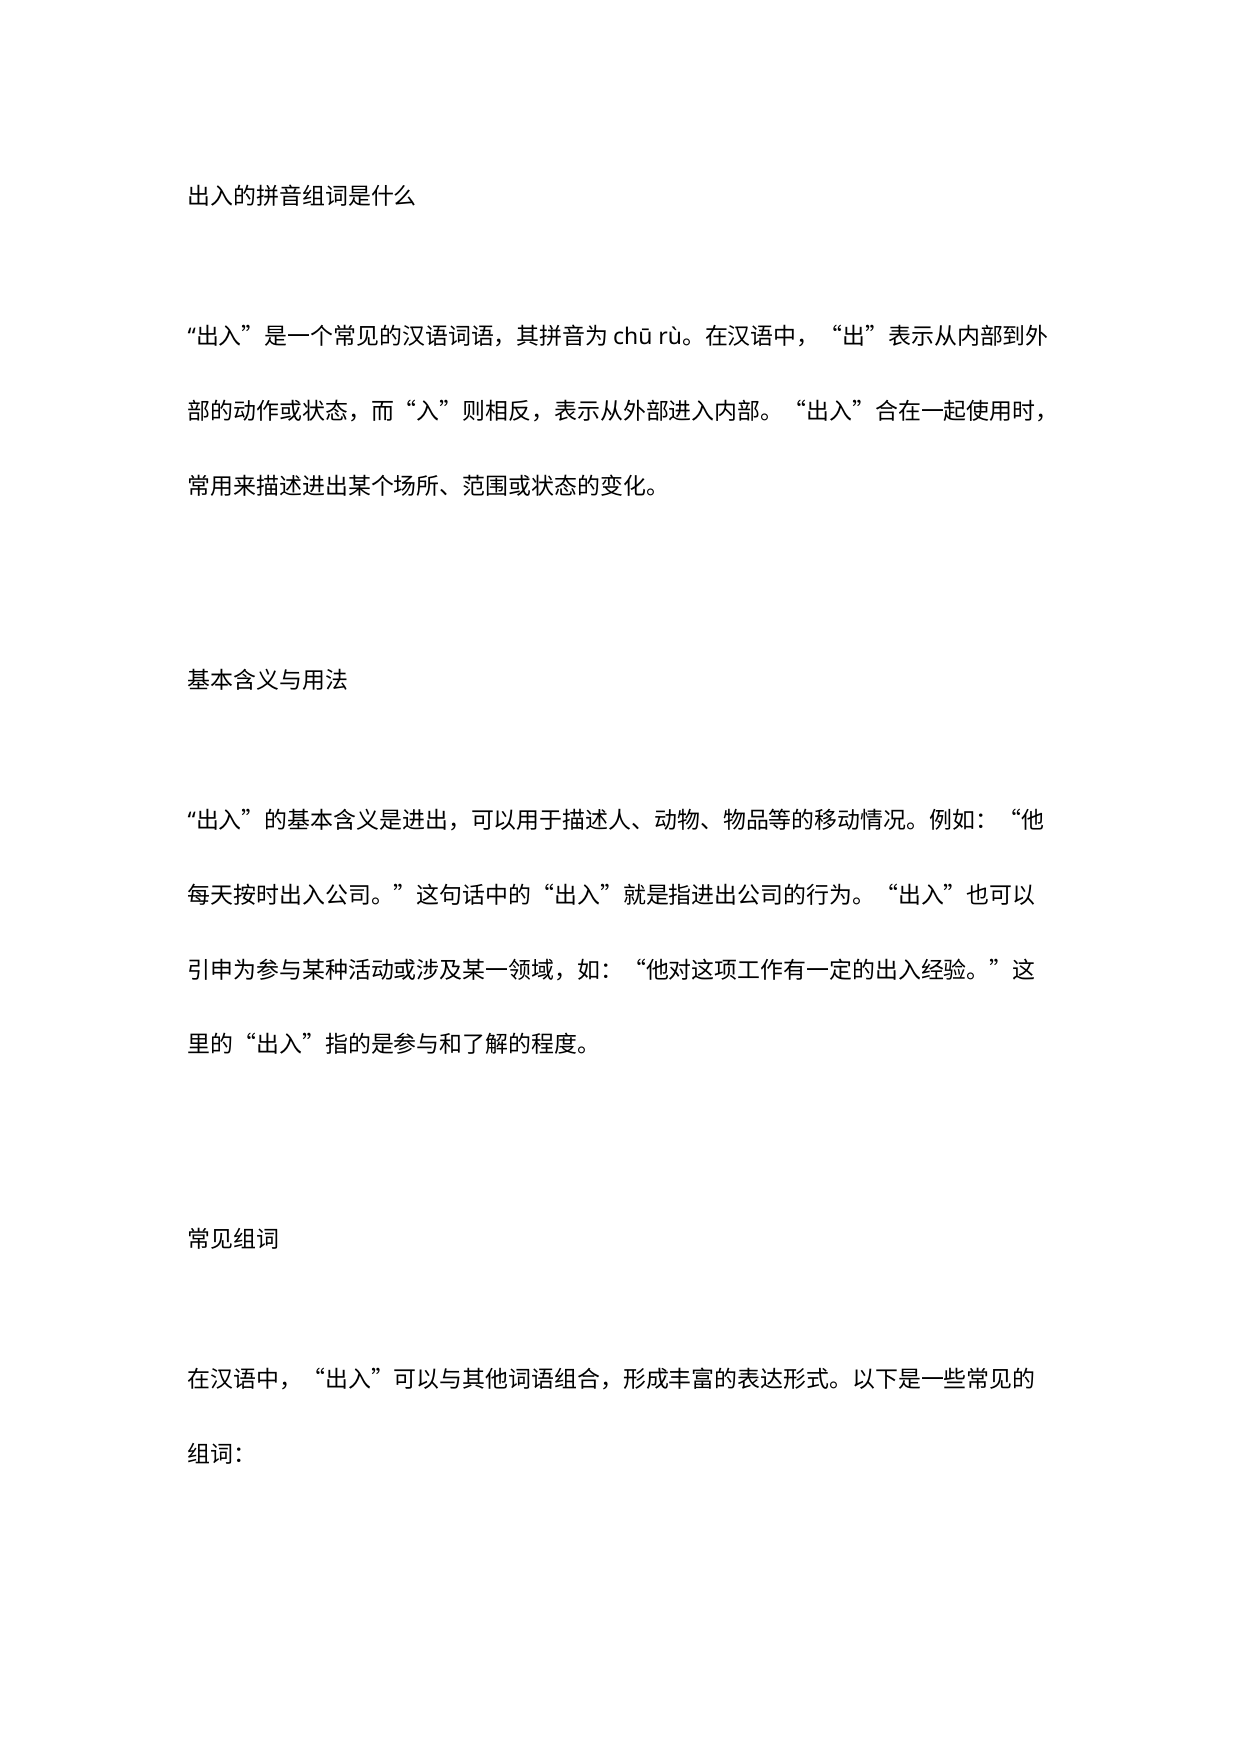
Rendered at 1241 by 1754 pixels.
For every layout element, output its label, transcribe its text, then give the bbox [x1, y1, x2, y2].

text “出入”是一个常见的汉语词语，其拼音为chū rù。在汉语中，“出”表示从内部到外部的动作或状态，而“入”则相反，表示从外部进入内部。“出入”合在一起使用时，常用来描述进出某个场所、范围或状态的变化。 [187, 302, 1053, 517]
text 出入的拼音组词是什么 [187, 162, 1053, 227]
text “出入”的基本含义是进出，可以用于描述人、动物、物品等的移动情况。例如：“他每天按时出入公司。”这句话中的“出入”就是指进出公司的行为。“出入”也可以引申为参与某种活动或涉及某一领域，如：“他对这项工作有一定的出入经验。”这里的“出入”指的是参与和了解的程度。 [187, 786, 1053, 1076]
text 常见组词 [187, 1205, 1053, 1270]
text 基本含义与用法 [187, 646, 1053, 711]
text 在汉语中，“出入”可以与其他词语组合，形成丰富的表达形式。以下是一些常见的组词： [187, 1345, 1053, 1485]
